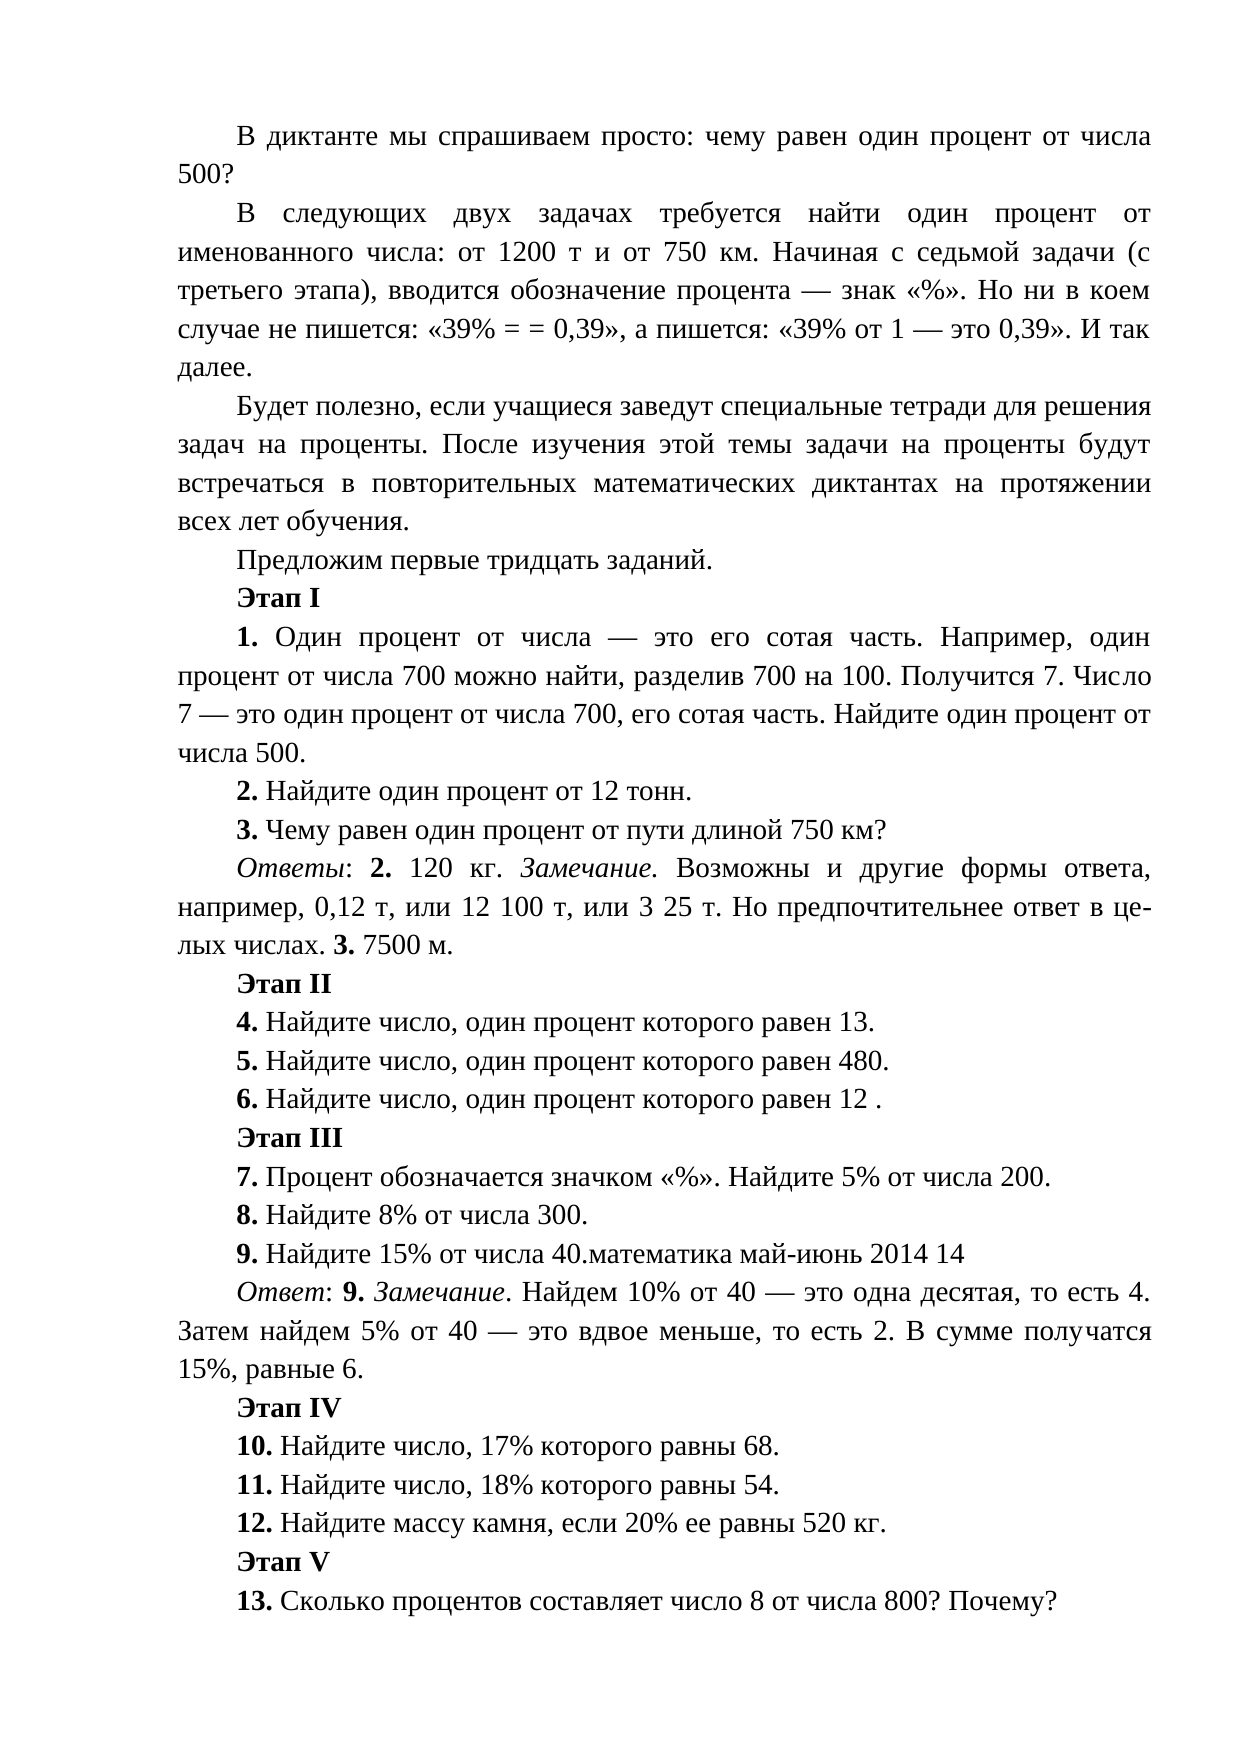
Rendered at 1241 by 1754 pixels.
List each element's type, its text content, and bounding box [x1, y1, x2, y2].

text 3. Чему равен один процент от пути длиной 750 км? [177, 812, 1152, 845]
text 6. Найдите число, один процент которого равен 12 . [177, 1082, 1152, 1115]
text Этап I [177, 581, 1152, 614]
text 13. Сколько процентов составляет число 8 от числа 800? Почему? [177, 1583, 1152, 1616]
text Предложим первые тридцать заданий. [177, 542, 1152, 576]
text Этап IV [177, 1390, 1152, 1423]
text В диктанте мы спрашиваем просто: чему равен один процент от числа 500? [177, 118, 1152, 190]
text В следующих двух задачах требуется найти один процент от именованного числа: от 1200 т и от 750 км. Начиная с седьмой задачи (с третьего этапа), вводится обозначение процента — знак «%». Но ни в коем случае не пишется: «39% = = 0,39», а пишется: «39% от 1 — это 0,39». И так далее. [177, 195, 1152, 383]
text 12. Найдите массу камня, если 20% ее равны 520 кг. [177, 1506, 1152, 1539]
text Ответ: 9. Замечание. Найдем 10% от 40 — это одна десятая, то есть 4. Затем найдем 5% от 40 — это вдвое меньше, то есть 2. В сумме получатся 15%, равные 6. [177, 1274, 1152, 1385]
text Этап II [177, 966, 1152, 999]
text 9. Найдите 15% от числа 40.математика май-июнь 2014 14 [177, 1236, 1152, 1269]
text 8. Найдите 8% от числа 300. [177, 1197, 1152, 1231]
text Будет полезно, если учащиеся заведут специальные тетради для решения задач на проценты. После изучения этой темы задачи на проценты будут встречаться в повторительных математических диктантах на протяжении всех лет обучения. [177, 388, 1152, 537]
text 11. Найдите число, 18% которого равны 54. [177, 1467, 1152, 1501]
text Этап III [177, 1120, 1152, 1154]
text Ответы: 2. 120 кг. Замечание. Возможны и другие формы ответа, например, 0,12 т, или 12 100 т, или 3 25 т. Но предпочтительнее ответ в целых числах. 3. 7500 м. [177, 850, 1152, 961]
text 7. Процент обозначается значком «%». Найдите 5% от числа 200. [177, 1159, 1152, 1192]
text 5. Найдите число, один процент которого равен 480. [177, 1043, 1152, 1077]
text 1. Один процент от числа — это его сотая часть. Например, один процент от числа 700 можно найти, разделив 700 на 100. Получится 7. Число 7 — это один процент от числа 700, его сотая часть. Найдите один процент от числа 500. [177, 619, 1152, 768]
text 4. Найдите число, один процент которого равен 13. [177, 1004, 1152, 1038]
text 10. Найдите число, 17% которого равны 68. [177, 1428, 1152, 1462]
text 2. Найдите один процент от 12 тонн. [177, 773, 1152, 807]
text Этап V [177, 1544, 1152, 1578]
